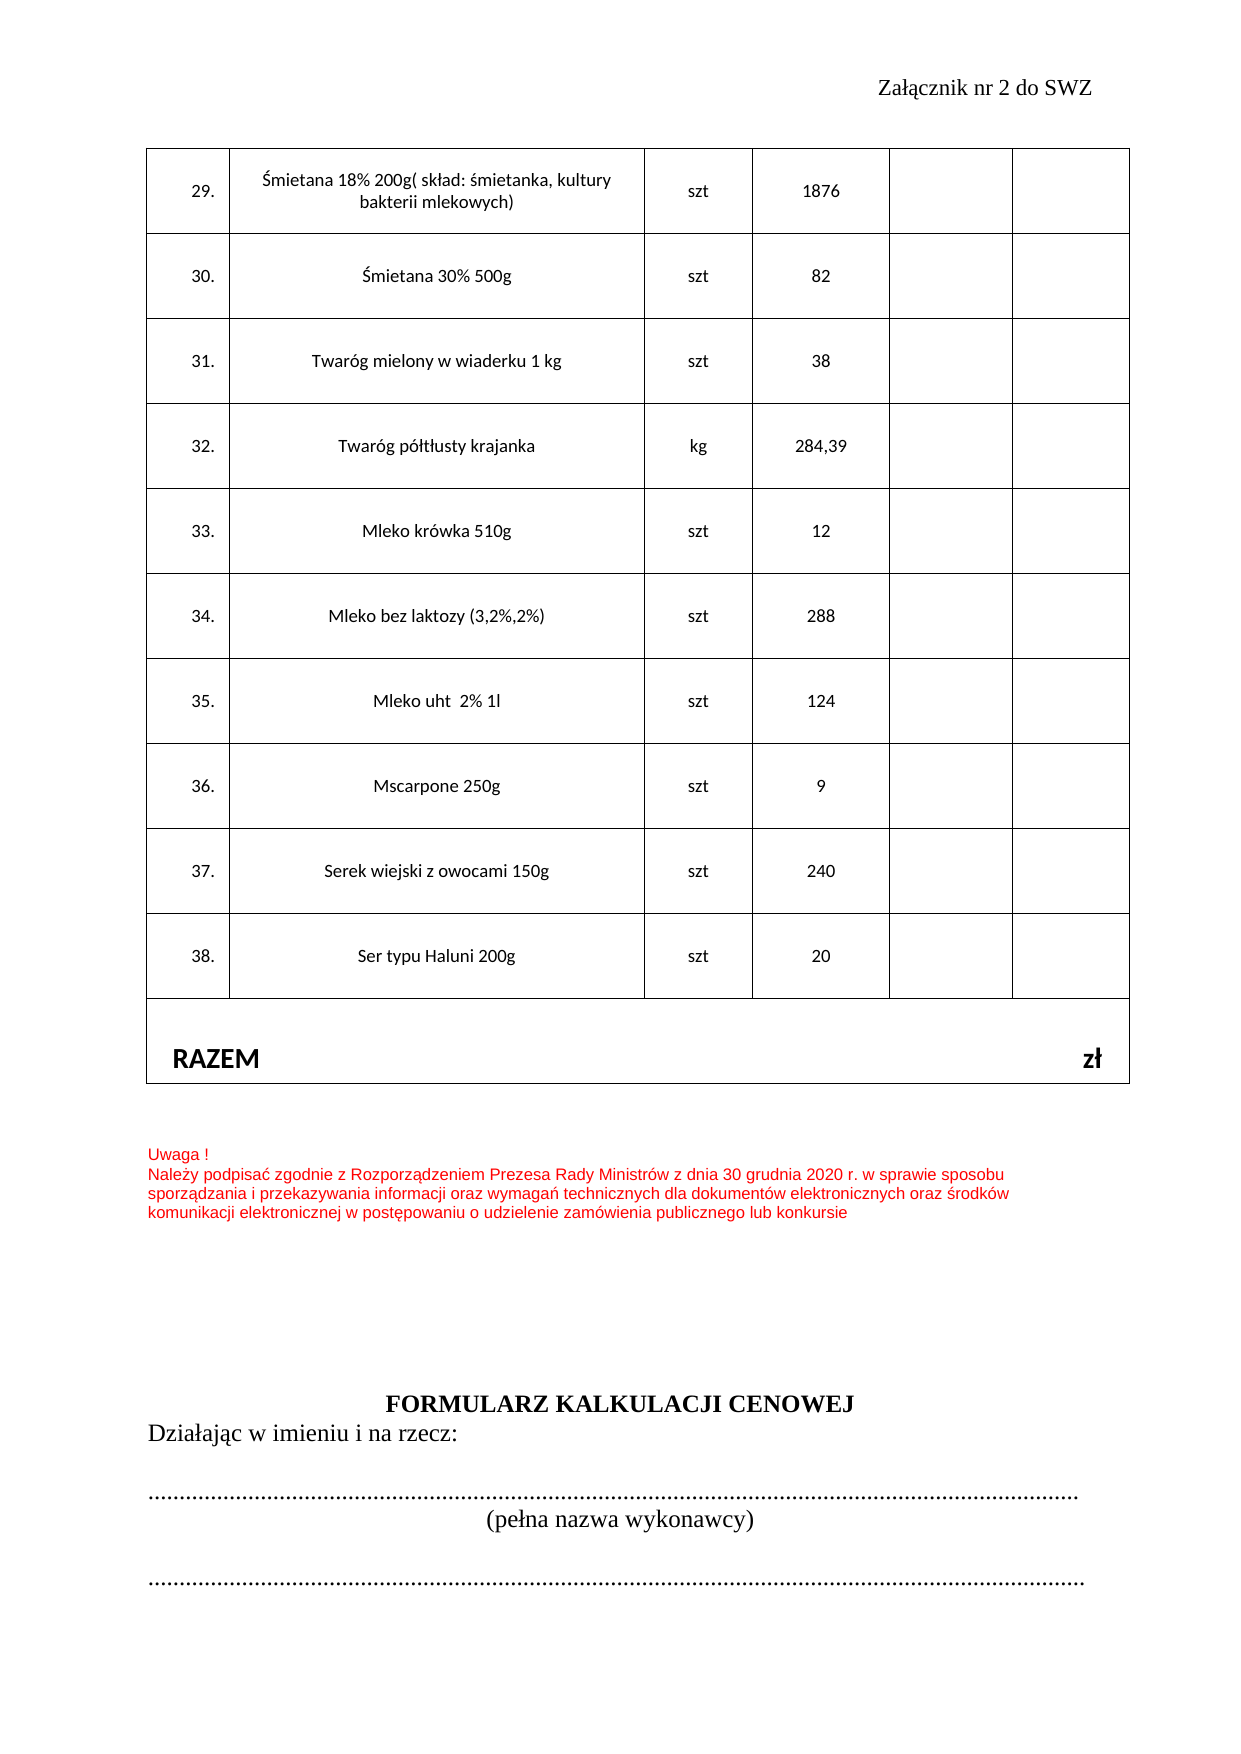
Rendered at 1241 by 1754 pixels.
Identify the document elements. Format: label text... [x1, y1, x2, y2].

table_cell [1013, 914, 1129, 998]
table_cell szt [645, 659, 752, 743]
table_cell [147, 319, 229, 403]
table_cell [890, 574, 1012, 658]
table_cell [147, 744, 229, 828]
table_cell 12 [753, 489, 889, 573]
table_cell [890, 149, 1012, 233]
table_cell [890, 829, 1012, 913]
table_cell [1013, 744, 1129, 828]
text ...................................................................................................................................................... [148, 1562, 1093, 1591]
table_cell [890, 319, 1012, 403]
table_cell [147, 574, 229, 658]
table_cell [147, 234, 229, 318]
table_cell szt [645, 744, 752, 828]
table_cell 82 [753, 234, 889, 318]
table_cell [1013, 404, 1129, 488]
table_cell [890, 659, 1012, 743]
table_cell Twaróg półtłusty krajanka [230, 404, 644, 488]
table_cell [147, 489, 229, 573]
table_cell Śmietana 30% 500g [230, 234, 644, 318]
table_cell [890, 404, 1012, 488]
text (pełna nazwa wykonawcy) [148, 1504, 1093, 1533]
table_cell [890, 914, 1012, 998]
table_cell [890, 744, 1012, 828]
table_cell [1013, 319, 1129, 403]
table_cell 124 [753, 659, 889, 743]
table_cell 240 [753, 829, 889, 913]
table_cell [890, 234, 1012, 318]
table_cell Twaróg mielony w wiaderku 1 kg [230, 319, 644, 403]
table_cell [1013, 234, 1129, 318]
table_cell [147, 404, 229, 488]
table_cell 284,39 [753, 404, 889, 488]
text FORMULARZ KALKULACJI CENOWEJ [148, 1389, 1093, 1418]
table_cell Mleko krówka 510g [230, 489, 644, 573]
table_cell szt [645, 574, 752, 658]
table_cell [1013, 829, 1129, 913]
table_cell 20 [753, 914, 889, 998]
table_cell kg [645, 404, 752, 488]
table_cell [147, 149, 229, 233]
text ..................................................................................................................................................... [148, 1476, 1093, 1504]
table_cell szt [645, 914, 752, 998]
text Działając w imieniu i na rzecz: [148, 1418, 1093, 1447]
text Uwaga ! Należy podpisać zgodnie z Rozporządzeniem Prezesa Rady Ministrów z dnia 30 grudnia 2020 r. w sprawie sposobu sporządzania i przekazywania informacji oraz wymagań technicznych dla dokumentów elektronicznych oraz środków komunikacji elektronicznej w postępowaniu o udzielenie zamówienia publicznego lub konkursie [148, 1145, 1093, 1222]
table_cell [147, 914, 229, 998]
table_cell [1013, 574, 1129, 658]
table_cell [147, 829, 229, 913]
table_cell 38 [753, 319, 889, 403]
table_cell szt [645, 319, 752, 403]
table_cell [1013, 489, 1129, 573]
table_cell Mleko bez laktozy (3,2%,2%) [230, 574, 644, 658]
table_cell Serek wiejski z owocami 150g [230, 829, 644, 913]
table_cell RAZEM zł [147, 999, 1129, 1083]
table_cell szt [645, 149, 752, 233]
table_cell [890, 489, 1012, 573]
table_cell 288 [753, 574, 889, 658]
table_cell [147, 659, 229, 743]
table_cell Ser typu Haluni 200g [230, 914, 644, 998]
table_cell 9 [753, 744, 889, 828]
table_cell Mleko uht 2% 1l [230, 659, 644, 743]
table_cell szt [645, 829, 752, 913]
table_cell Śmietana 18% 200g( skład: śmietanka, kultury bakterii mlekowych) [230, 149, 644, 233]
table_cell [1013, 149, 1129, 233]
table_cell Mscarpone 250g [230, 744, 644, 828]
table_cell [1013, 659, 1129, 743]
table_cell szt [645, 489, 752, 573]
table_cell szt [645, 234, 752, 318]
table_cell 1876 [753, 149, 889, 233]
